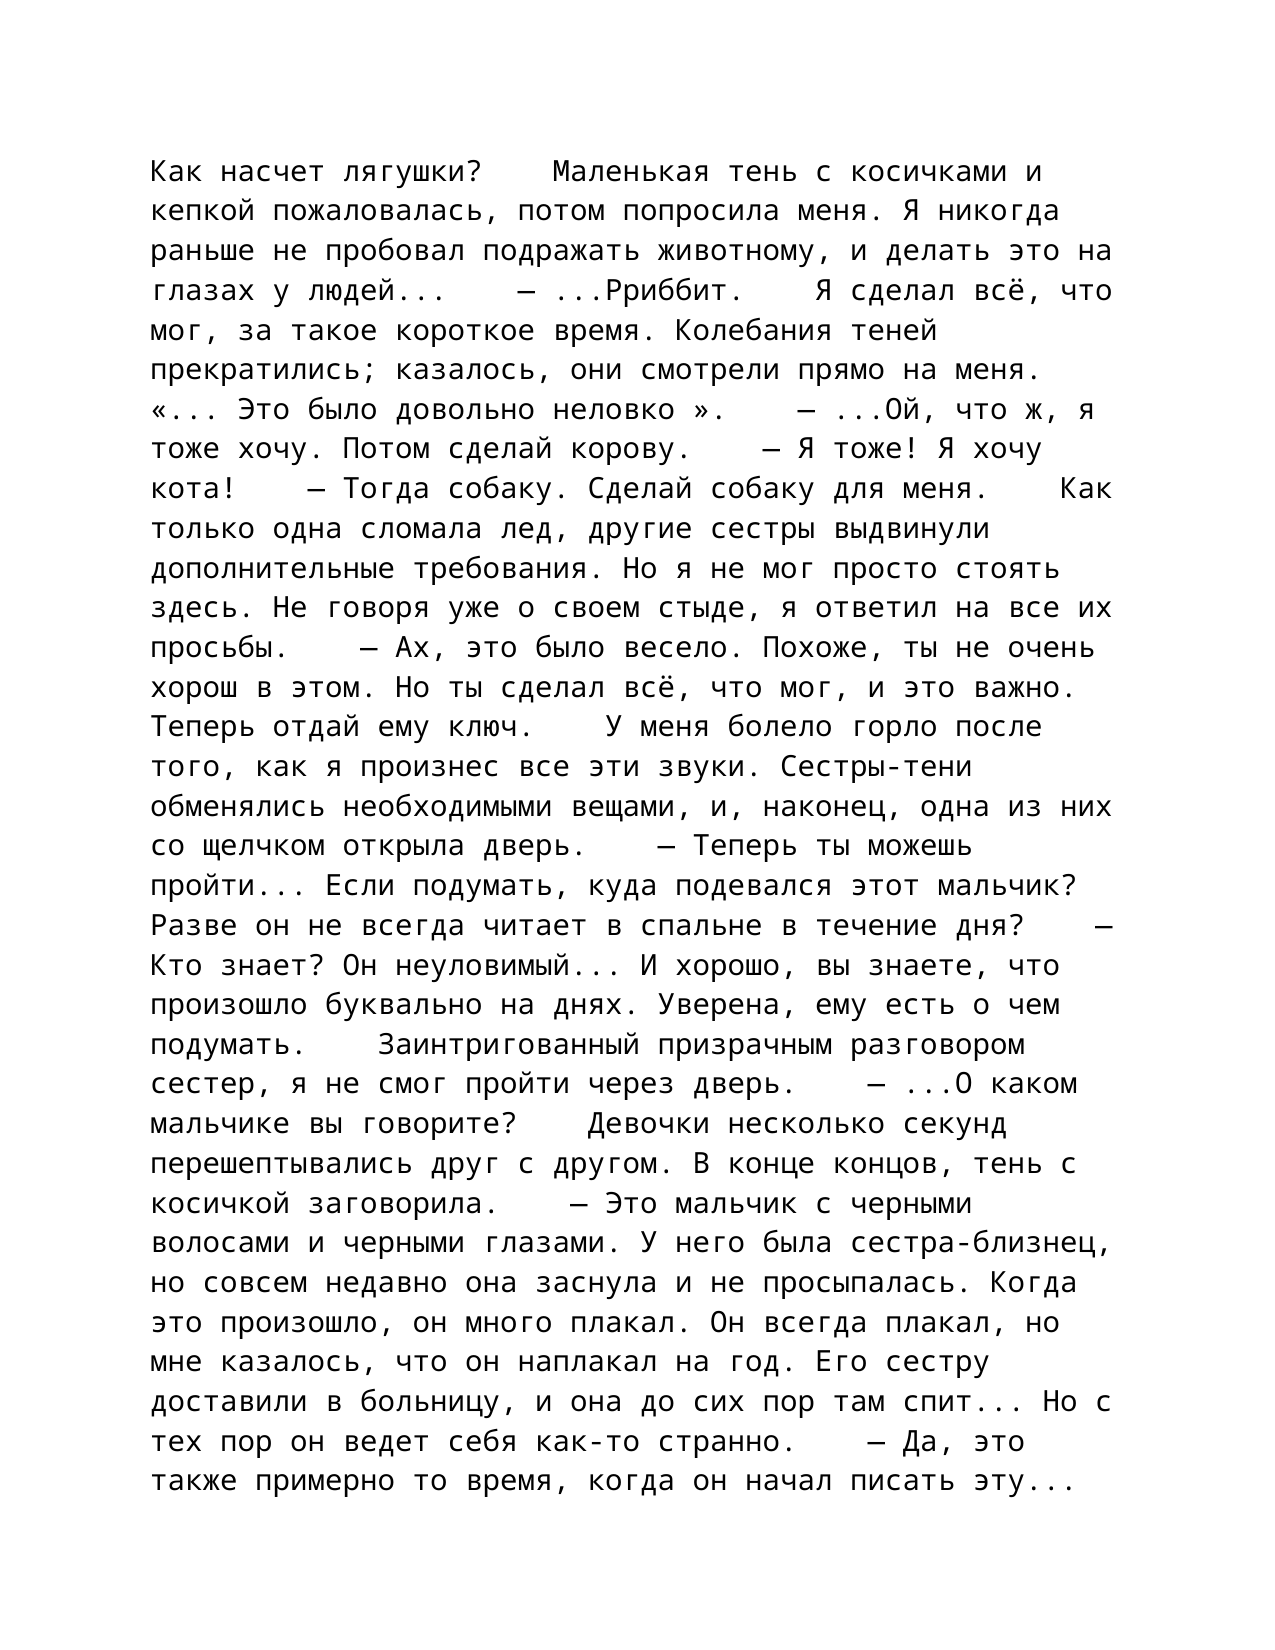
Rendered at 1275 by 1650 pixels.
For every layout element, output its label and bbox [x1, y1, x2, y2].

text [150, 150, 1125, 1499]
